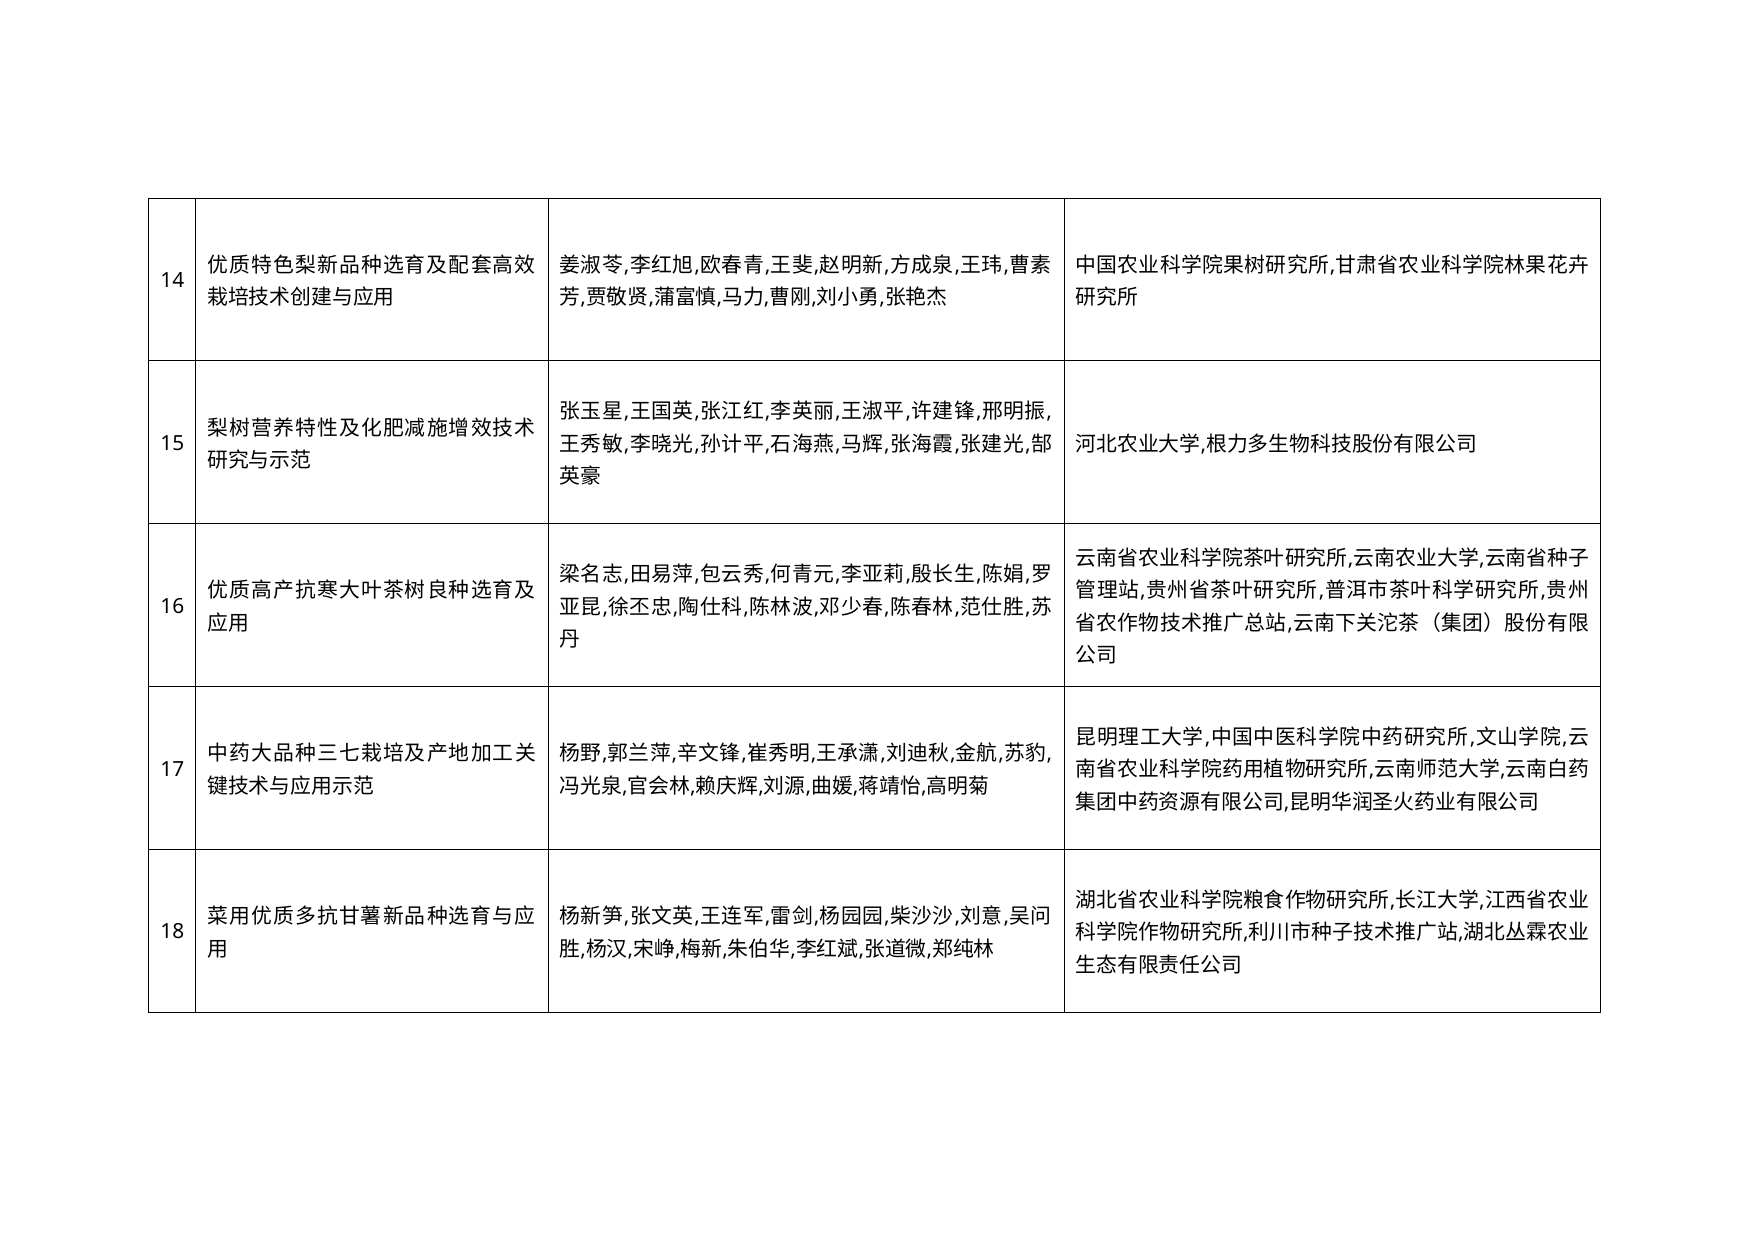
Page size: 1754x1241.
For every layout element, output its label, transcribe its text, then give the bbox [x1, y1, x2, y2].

table_cell 优质高产抗寒大叶茶树良种选育及应用 [196, 524, 548, 686]
table_cell 张玉星,王国英,张江红,李英丽,王淑平,许建锋,邢明振,王秀敏,李晓光,孙计平,石海燕,马辉,张海霞,张建光,郜英豪 [549, 361, 1064, 523]
table_cell 杨野,郭兰萍,辛文锋,崔秀明,王承潇,刘迪秋,金航,苏豹,冯光泉,官会林,赖庆辉,刘源,曲媛,蒋靖怡,高明菊 [549, 687, 1064, 849]
table_cell 菜用优质多抗甘薯新品种选育与应用 [196, 850, 548, 1012]
table_cell 云南省农业科学院茶叶研究所,云南农业大学,云南省种子管理站,贵州省茶叶研究所,普洱市茶叶科学研究所,贵州省农作物技术推广总站,云南下关沱茶（集团）股份有限公司 [1065, 524, 1600, 686]
table_cell 姜淑苓,李红旭,欧春青,王斐,赵明新,方成泉,王玮,曹素芳,贾敬贤,蒲富慎,马力,曹刚,刘小勇,张艳杰 [549, 199, 1064, 360]
table_cell 优质特色梨新品种选育及配套高效栽培技术创建与应用 [196, 199, 548, 360]
table_cell 杨新笋,张文英,王连军,雷剑,杨园园,柴沙沙,刘意,吴问胜,杨汉,宋峥,梅新,朱伯华,李红斌,张道微,郑纯林 [549, 850, 1064, 1012]
table_cell 16 [149, 524, 195, 686]
table_cell 18 [149, 850, 195, 1012]
table_cell 梁名志,田易萍,包云秀,何青元,李亚莉,殷长生,陈娟,罗亚昆,徐丕忠,陶仕科,陈林波,邓少春,陈春林,范仕胜,苏丹 [549, 524, 1064, 686]
table_cell 湖北省农业科学院粮食作物研究所,长江大学,江西省农业科学院作物研究所,利川市种子技术推广站,湖北丛霖农业生态有限责任公司 [1065, 850, 1600, 1012]
table_cell 河北农业大学,根力多生物科技股份有限公司 [1065, 361, 1600, 523]
table_cell 梨树营养特性及化肥减施增效技术研究与示范 [196, 361, 548, 523]
table_cell 中国农业科学院果树研究所,甘肃省农业科学院林果花卉研究所 [1065, 199, 1600, 360]
table_cell 中药大品种三七栽培及产地加工关键技术与应用示范 [196, 687, 548, 849]
table_cell 昆明理工大学,中国中医科学院中药研究所,文山学院,云南省农业科学院药用植物研究所,云南师范大学,云南白药集团中药资源有限公司,昆明华润圣火药业有限公司 [1065, 687, 1600, 849]
table_cell 14 [149, 199, 195, 360]
table_cell 15 [149, 361, 195, 523]
table_cell 17 [149, 687, 195, 849]
